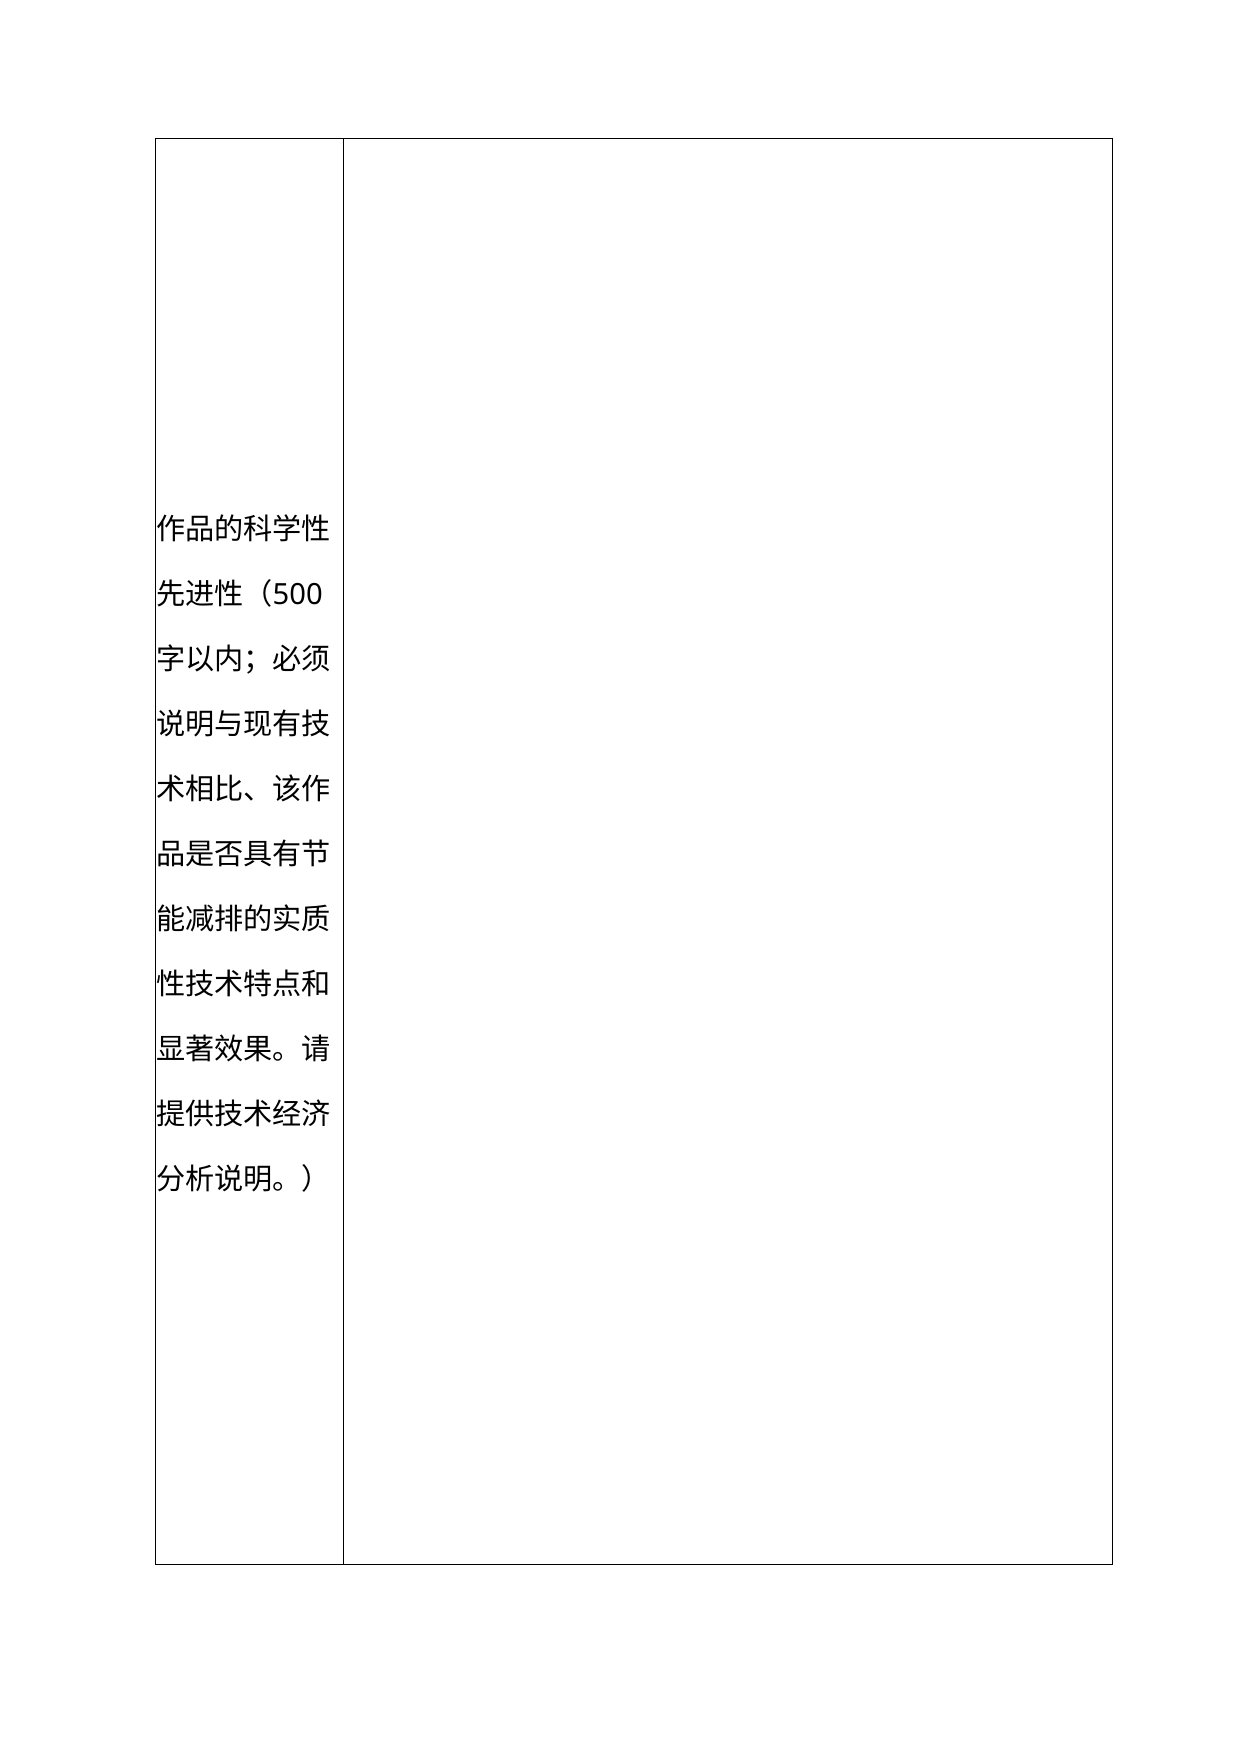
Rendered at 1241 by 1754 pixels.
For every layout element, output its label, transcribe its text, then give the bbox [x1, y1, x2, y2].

table_cell [344, 139, 1112, 1564]
table_cell 作品的科学性先进性（500字以内；必须说明与现有技术相比、该作品是否具有节能减排的实质性技术特点和显著效果。请提供技术经济分析说明。） [156, 139, 343, 1564]
